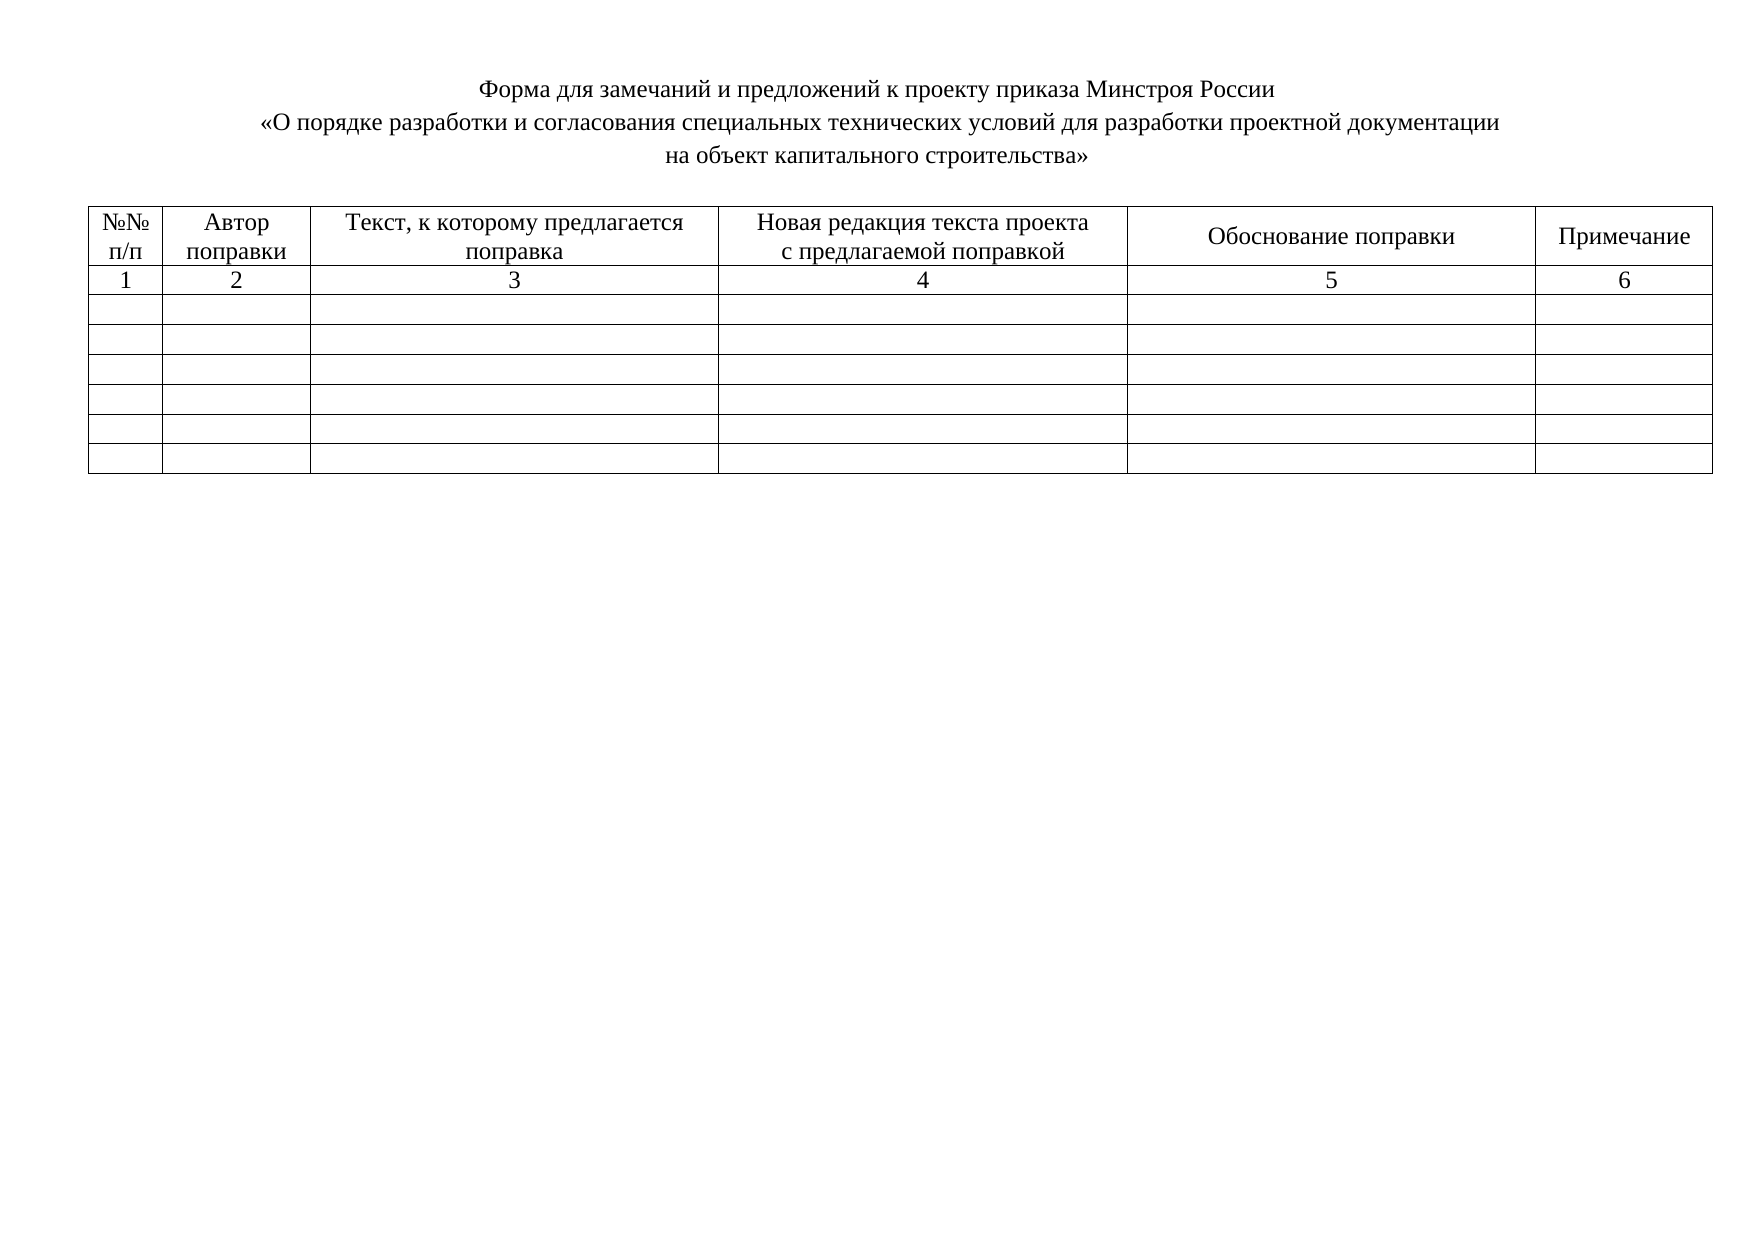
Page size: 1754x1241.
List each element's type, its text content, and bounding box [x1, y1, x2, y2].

table_cell [719, 415, 1127, 443]
table_cell 3 [311, 266, 718, 294]
table_cell [311, 385, 718, 413]
table_header Новая редакция текста проекта с предлагаемой поправкой [719, 207, 1127, 264]
table_cell 1 [89, 266, 162, 294]
table_cell [89, 325, 162, 354]
table_cell [311, 355, 718, 384]
table_cell [1128, 325, 1535, 354]
table_cell [1128, 385, 1535, 413]
table_cell [719, 444, 1127, 473]
text «О порядке разработки и согласования специальных технических условий для разработки проектной документации [118, 107, 1636, 136]
table_cell [311, 415, 718, 443]
table_cell [719, 325, 1127, 354]
table_header №№ п/п [89, 207, 162, 264]
text на объект капитального строительства» [118, 140, 1636, 169]
table_cell 6 [1536, 266, 1712, 294]
table_cell [1536, 415, 1712, 443]
table_cell [163, 325, 310, 354]
table_cell [1536, 444, 1712, 473]
table_cell [1128, 295, 1535, 324]
text Форма для замечаний и предложений к проекту приказа Минстроя России [118, 74, 1636, 103]
table_cell [163, 355, 310, 384]
table_header Обоснование поправки [1128, 207, 1535, 264]
table_cell [311, 295, 718, 324]
table_cell [89, 444, 162, 473]
table_cell [1128, 444, 1535, 473]
table_cell [163, 415, 310, 443]
table_cell [89, 355, 162, 384]
table_cell 5 [1128, 266, 1535, 294]
table_cell [1128, 415, 1535, 443]
table_header Примечание [1536, 207, 1712, 264]
table_cell [89, 295, 162, 324]
table_cell [1128, 355, 1535, 384]
table_cell [89, 415, 162, 443]
table_cell [89, 385, 162, 413]
table_header Текст, к которому предлагается поправка [311, 207, 718, 264]
table_cell [163, 385, 310, 413]
table_cell [719, 295, 1127, 324]
table_cell 4 [719, 266, 1127, 294]
table_cell [163, 444, 310, 473]
table_cell 2 [163, 266, 310, 294]
table_header Автор поправки [163, 207, 310, 264]
table_cell [163, 295, 310, 324]
table_cell [1536, 295, 1712, 324]
table_cell [1536, 355, 1712, 384]
table_cell [1536, 385, 1712, 413]
table_cell [1536, 325, 1712, 354]
table_cell [719, 355, 1127, 384]
table_cell [311, 444, 718, 473]
table_cell [311, 325, 718, 354]
table_cell [719, 385, 1127, 413]
